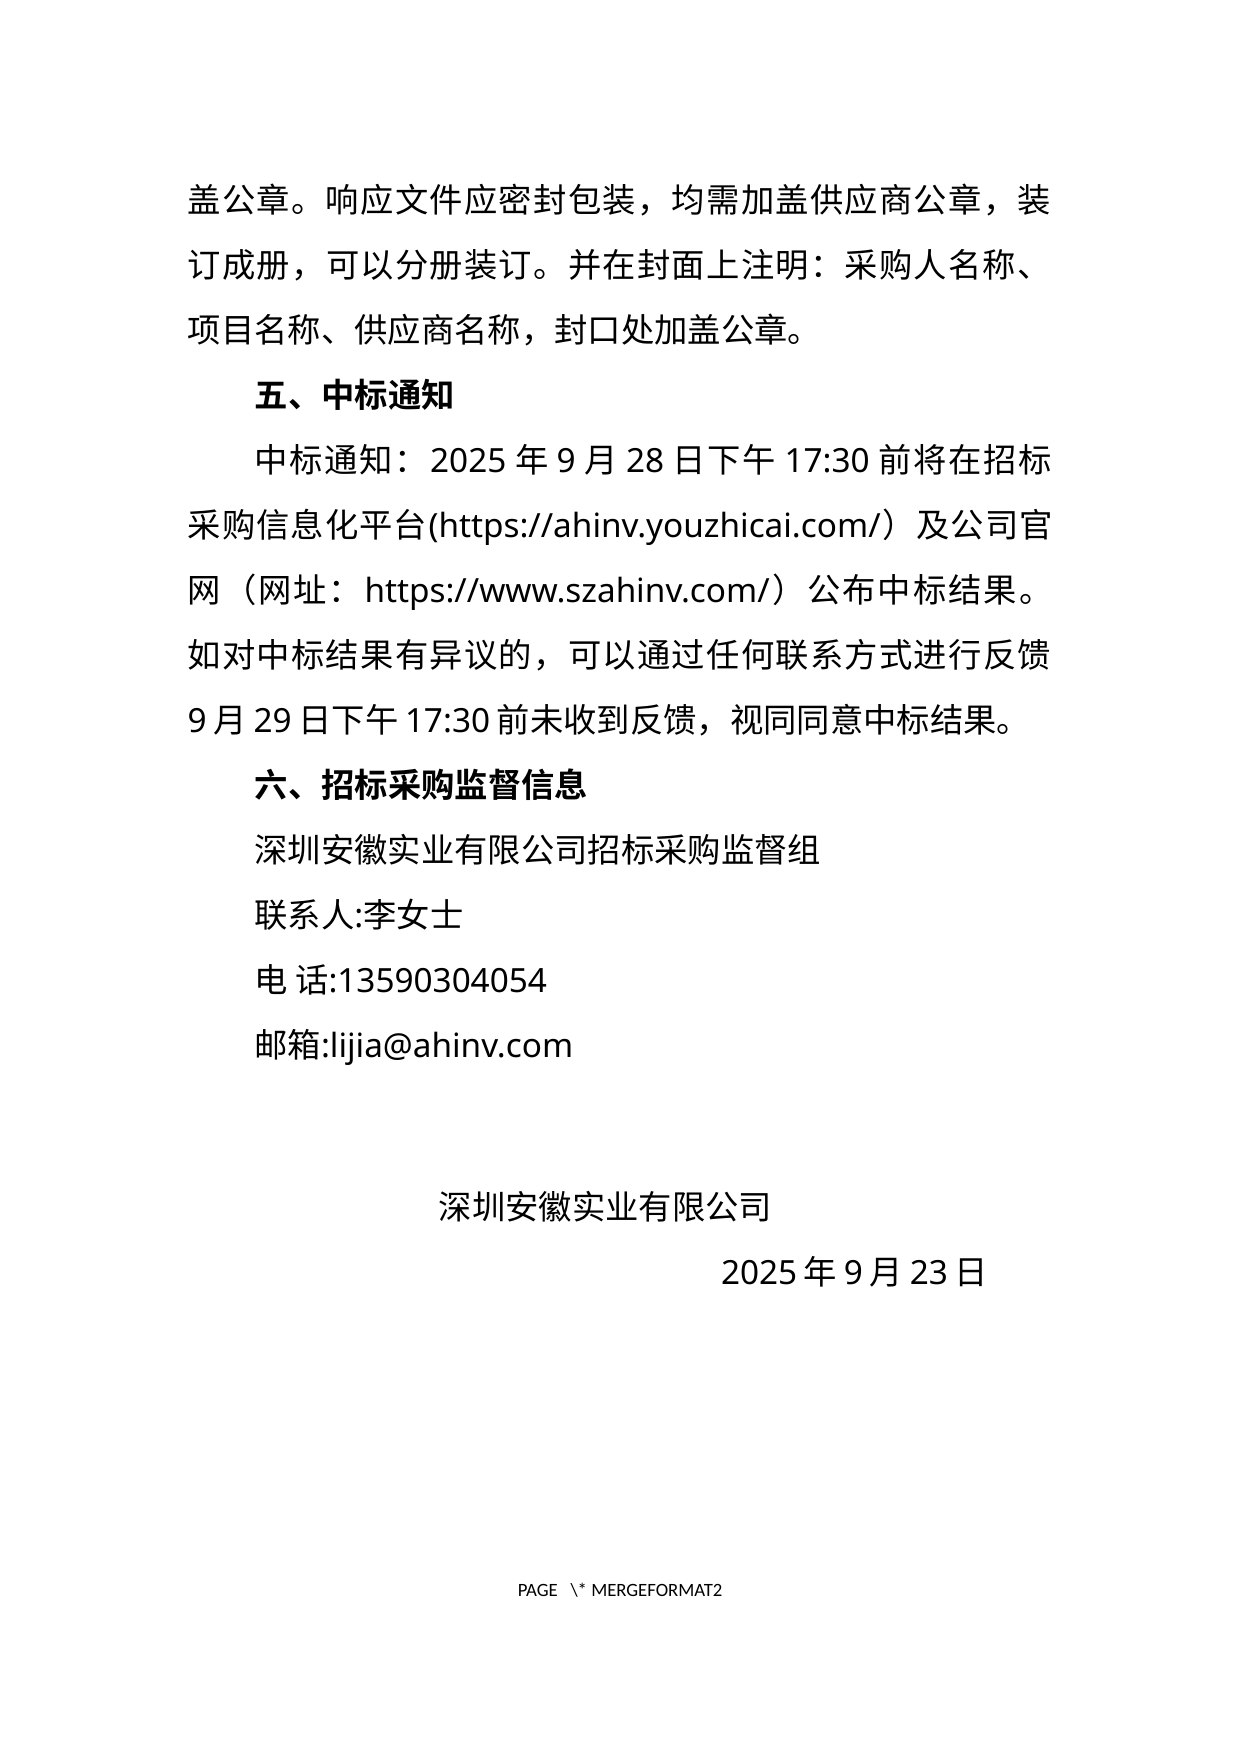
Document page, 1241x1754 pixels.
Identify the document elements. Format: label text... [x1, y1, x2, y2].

text 深圳安徽实业有限公司 [187, 1173, 1053, 1238]
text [187, 165, 1053, 360]
text 联系人:李女士 [187, 880, 1053, 945]
text 邮箱:lijia@ahinv.com [187, 1010, 1053, 1075]
text 中标通知：2025年9月28日下午17:30前将在招标采购信息化平台(https://ahinv.youzhicai.com/）及公司官网（网址：https://www.szahinv.com/）公布中标结果。如对中标结果有异议的，可以通过任何联系方式进行反馈，9月29日下午17:30前未收到反馈，视同同意中标结果。 [187, 425, 1053, 750]
text 六、招标采购监督信息 [187, 750, 1053, 815]
text 五、中标通知 [187, 360, 1053, 425]
text 深圳安徽实业有限公司招标采购监督组 [187, 815, 1053, 880]
text 2025年9月23日 [187, 1238, 1053, 1303]
text 电 话:13590304054 [187, 945, 1053, 1010]
